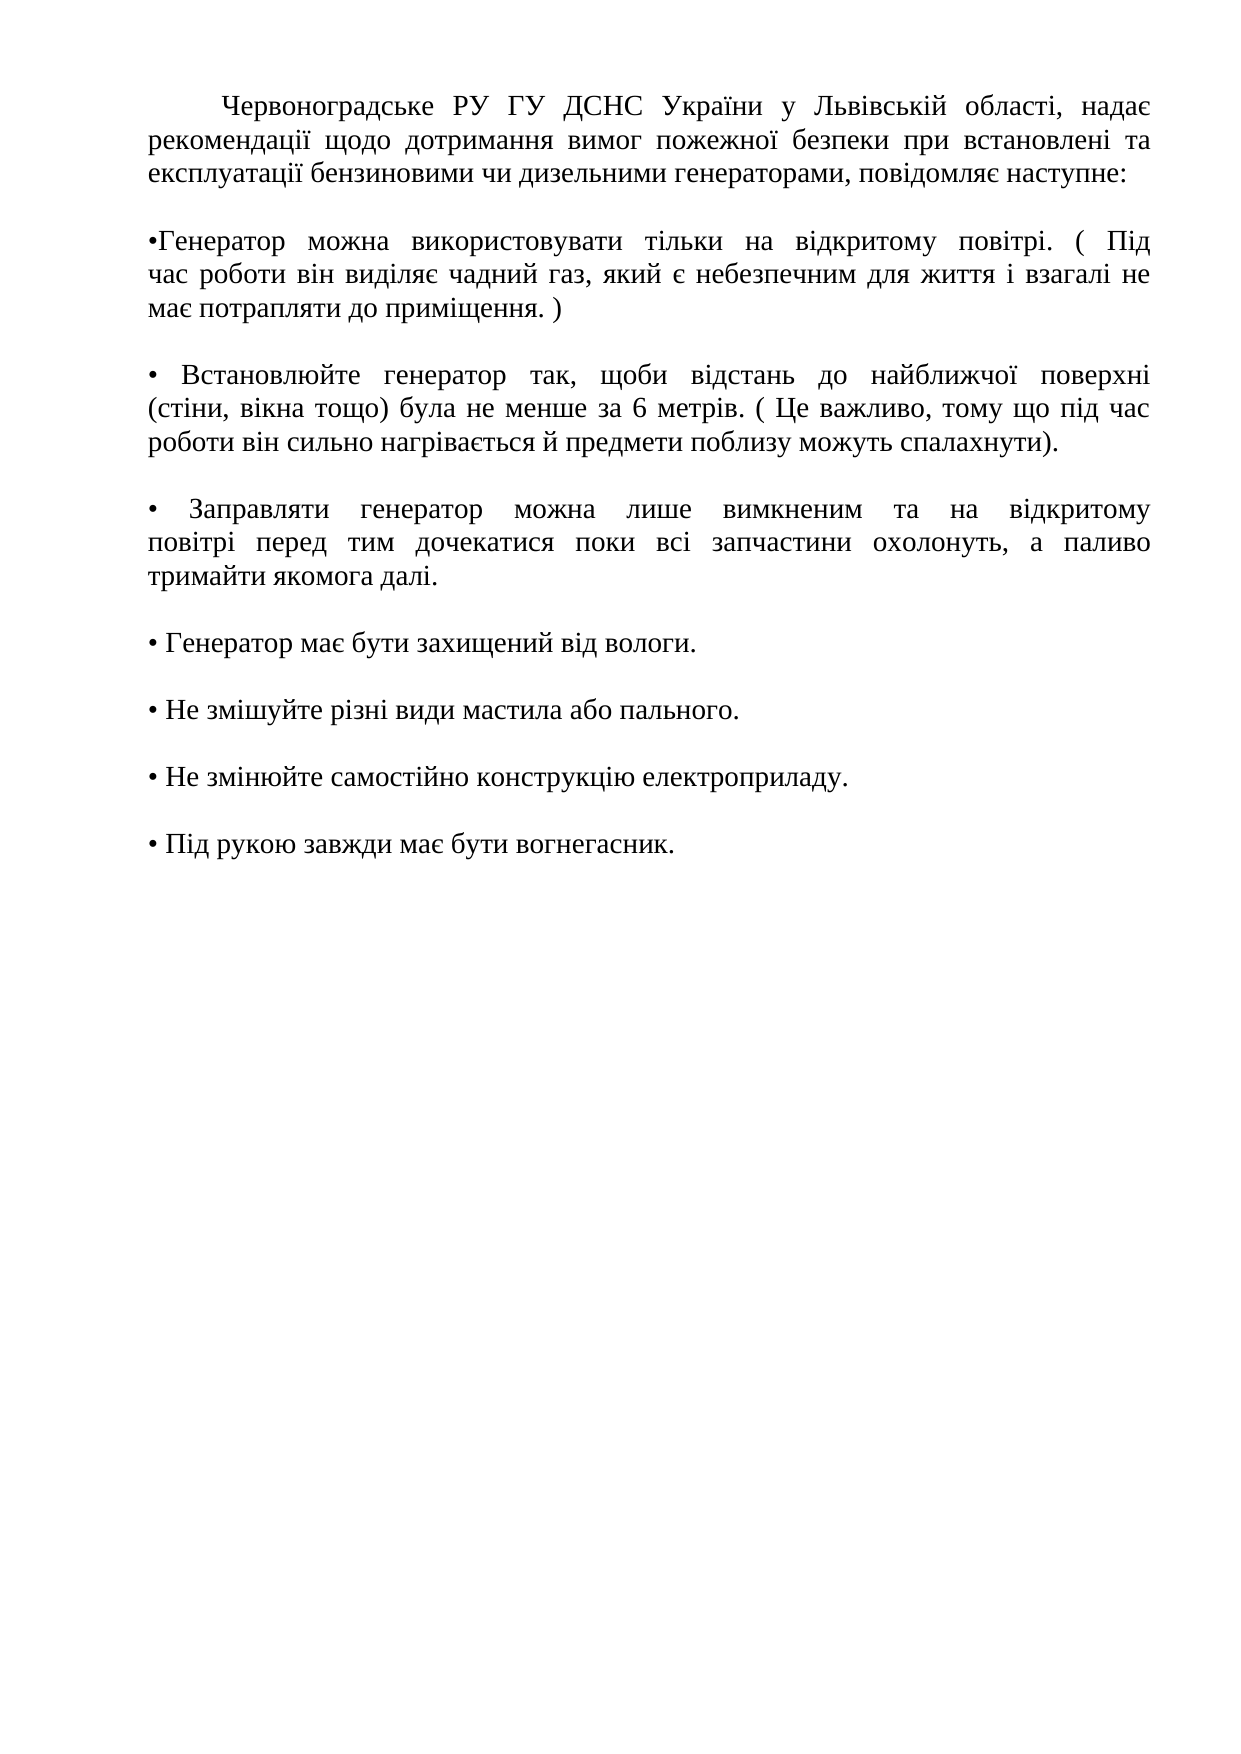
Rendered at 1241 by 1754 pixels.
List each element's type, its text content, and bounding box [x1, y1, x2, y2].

text • Встановлюйте генератор так, щоби відстань до найближчої поверхні (стіни, вікна тощо) була не менше за 6 метрів. ( Це важливо, тому що під час роботи він сильно нагрівається й предмети поблизу можуть спалахнути). [148, 323, 1152, 457]
text Червоноградське РУ ГУ ДСНС України у Львівській області, надає рекомендації щодо дотримання вимог пожежної безпеки при встановлені та експлуатації бензиновими чи дизельними генераторами, повідомляє наступне: [148, 88, 1152, 189]
text • Генератор має бути захищений від вологи. [148, 592, 1152, 659]
text •Генератор можна використовувати тільки на відкритому повітрі. ( Під час роботи він виділяє чадний газ, який є небезпечним для життя і взагалі не має потрапляти до приміщення. ) [148, 189, 1152, 323]
text • Заправляти генератор можна лише вимкненим та на відкритому повітрі перед тим дочекатися поки всі запчастини охолонуть, а паливо тримайти якомога далі. [148, 457, 1152, 592]
text • Не змінюйте самостійно конструкцію електроприладу. [148, 726, 1152, 793]
text • Під рукою завжди має бути вогнегасник. [148, 793, 1152, 860]
text • Не змішуйте різні види мастила або пального. [148, 659, 1152, 726]
